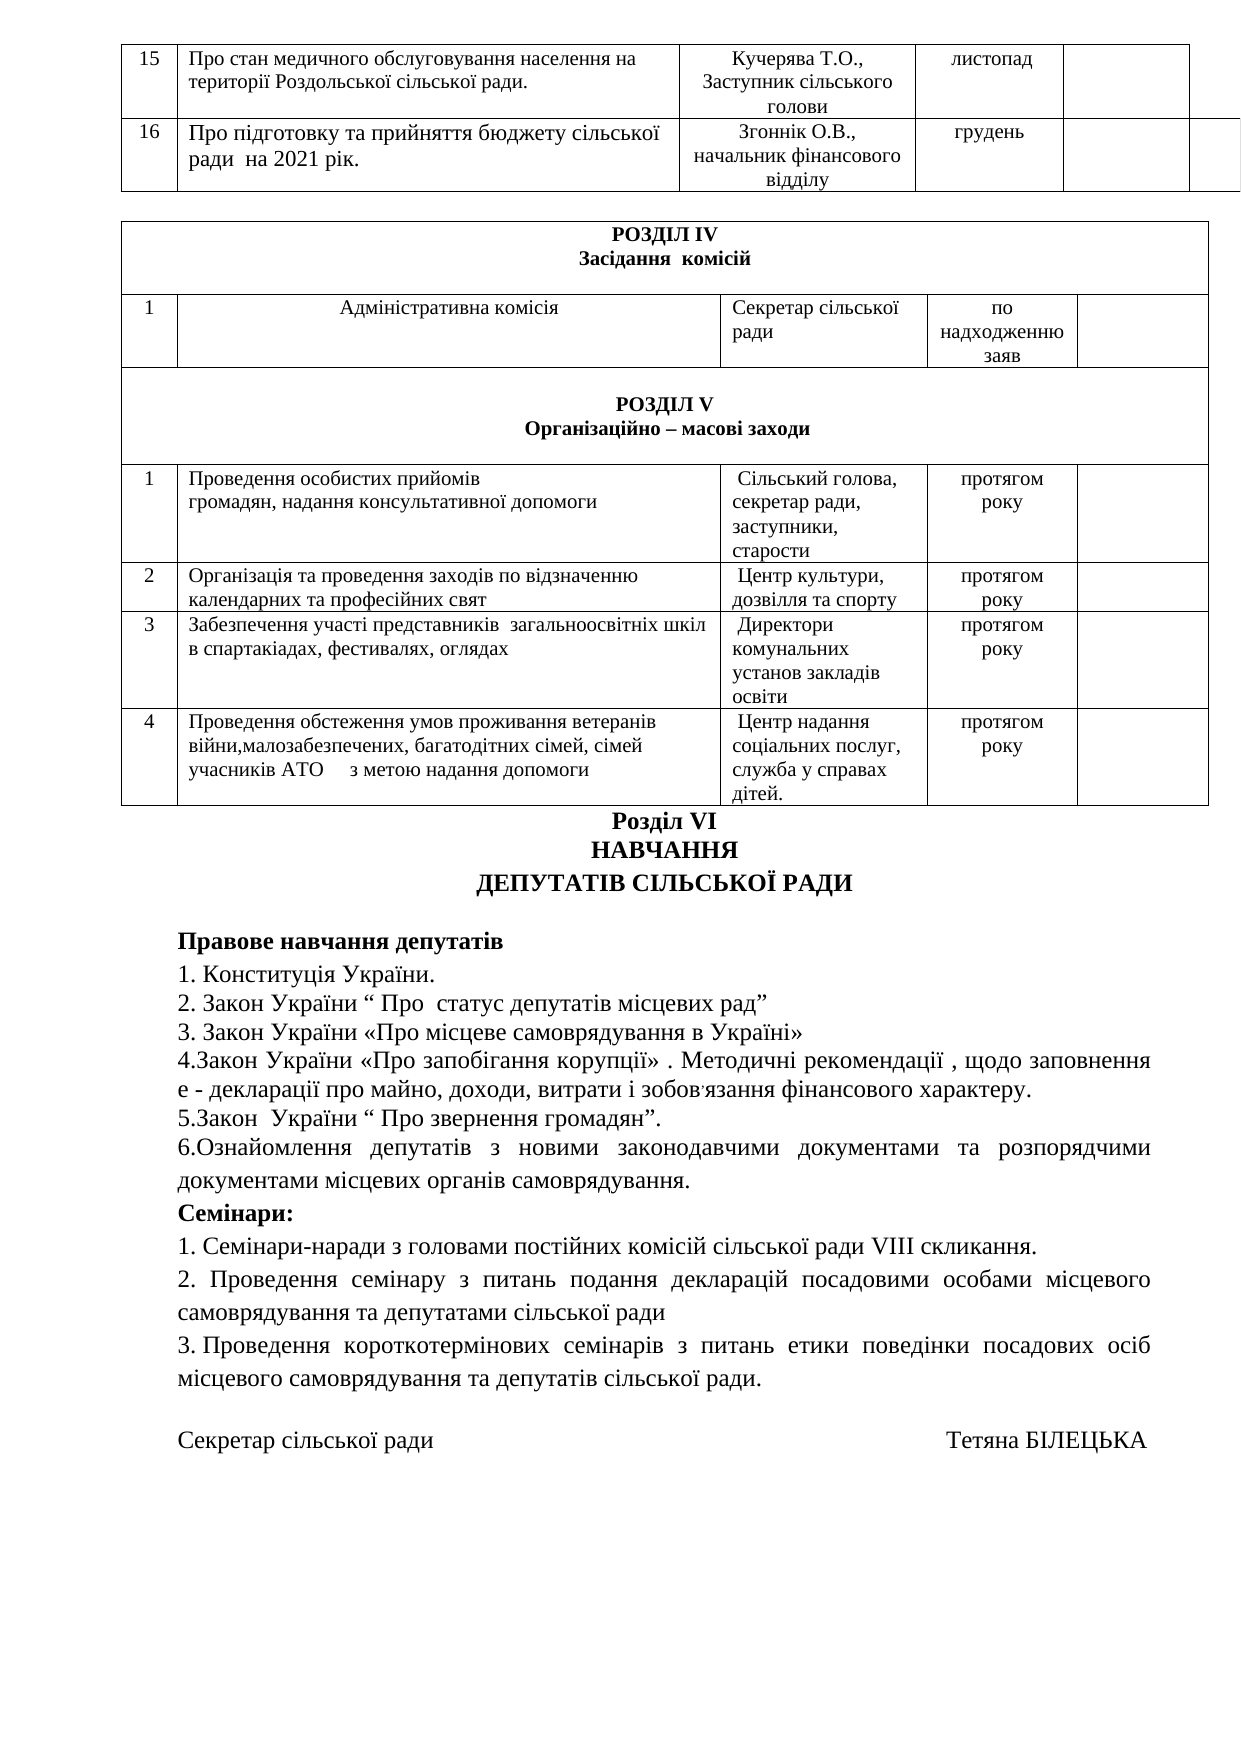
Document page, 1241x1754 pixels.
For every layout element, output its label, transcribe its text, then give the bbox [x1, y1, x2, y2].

text 1. Конституція України. [177, 959, 1152, 988]
text 1. Семінари-наради з головами постійних комісій сільської ради VІІІ скликання. [177, 1231, 1152, 1259]
table_cell 1 [122, 465, 177, 562]
table_cell [1078, 612, 1208, 708]
text Розділ VI [177, 806, 1152, 835]
text 5.Закон України “ Про звернення громадян”. [177, 1103, 1152, 1132]
table_cell Проведення особистих прийомів громадян, надання консультативної допомоги [178, 465, 720, 562]
table_cell протягом року [928, 465, 1077, 562]
table_cell 2 [122, 563, 177, 611]
table_cell [1078, 465, 1208, 562]
table_cell [1078, 563, 1208, 611]
table_cell листопад [916, 45, 1063, 118]
text 2. Закон України “ Про статус депутатів місцевих рад” [177, 988, 1152, 1017]
table_cell Сільський голова, секретар ради, заступники, старости [721, 465, 927, 562]
table_cell протягом року [928, 709, 1077, 805]
text 6.Ознайомлення депутатів з новими законодавчими документами та розпорядчими документами місцевих органів самоврядування. [177, 1132, 1152, 1193]
table_cell Адміністративна комісія [178, 295, 720, 367]
table_cell 15 [122, 45, 177, 118]
table_cell [1190, 119, 1240, 191]
text 3. Проведення короткотермінових семінарів з питань етики поведінки посадових осіб місцевого самоврядування та депутатів сільської ради. [177, 1330, 1152, 1392]
table_cell [1078, 709, 1208, 805]
table_header РОЗДІЛ ІV Засідання комісій [122, 222, 1208, 294]
table_cell Організація та проведення заходів по відзначенню календарних та професійних свят [178, 563, 720, 611]
table_cell Проведення обстеження умов проживання ветеранів війни,малозабезпечених, багатодітних сімей, сімей учасників АТО з метою надання допомоги [178, 709, 720, 805]
table_cell по надходженню заяв [928, 295, 1077, 367]
text Семінари: [177, 1198, 1152, 1227]
text 3. Закон України «Про місцеве самоврядування в Україні» [177, 1017, 1152, 1046]
text 2. Проведення семінару з питань подання декларацій посадовими особами місцевого самоврядування та депутатами сільської ради [177, 1264, 1152, 1326]
table_cell Про стан медичного обслуговування населення на території Роздольської сільської ради. [178, 45, 679, 118]
table_cell протягом року [928, 612, 1077, 708]
table_cell РОЗДІЛ V Організаційно – масові заходи [122, 368, 1208, 464]
table_cell [1078, 295, 1208, 367]
table_cell Кучерява Т.О., Заступник сільського голови [680, 45, 915, 118]
table_cell [1064, 119, 1189, 191]
table_cell 1 [122, 295, 177, 367]
table_cell грудень [916, 119, 1063, 191]
table_cell протягом року [928, 563, 1077, 611]
table_cell 16 [122, 119, 177, 191]
table_cell Директори комунальних установ закладів освіти [721, 612, 927, 708]
text Секретар сільської ради Тетяна БІЛЕЦЬКА [177, 1425, 1152, 1453]
text ДЕПУТАТІВ СІЛЬСЬКОЇ РАДИ [177, 868, 1152, 897]
text 4.Закон України «Про запобігання корупції» . Методичні рекомендації , щодо заповнення е - декларації про майно, доходи, витрати і зобов,язання фінансового характеру. [177, 1046, 1152, 1103]
table_cell Забезпечення участі представників загальноосвітніх шкіл в спартакіадах, фестивалях, оглядах [178, 612, 720, 708]
table_cell Секретар сільської ради [721, 295, 927, 367]
table_cell 3 [122, 612, 177, 708]
table_cell Про підготовку та прийняття бюджету сільської ради на 2021 рік. [178, 119, 679, 191]
table_cell 4 [122, 709, 177, 805]
text Правове навчання депутатів [177, 926, 1152, 955]
table_cell Центр надання соціальних послуг, служба у справах дітей. [721, 709, 927, 805]
text НАВЧАННЯ [177, 835, 1152, 864]
table_cell [1064, 45, 1189, 118]
table_cell Центр культури, дозвілля та спорту [721, 563, 927, 611]
table_cell Згоннік О.В., начальник фінансового відділу [680, 119, 915, 191]
